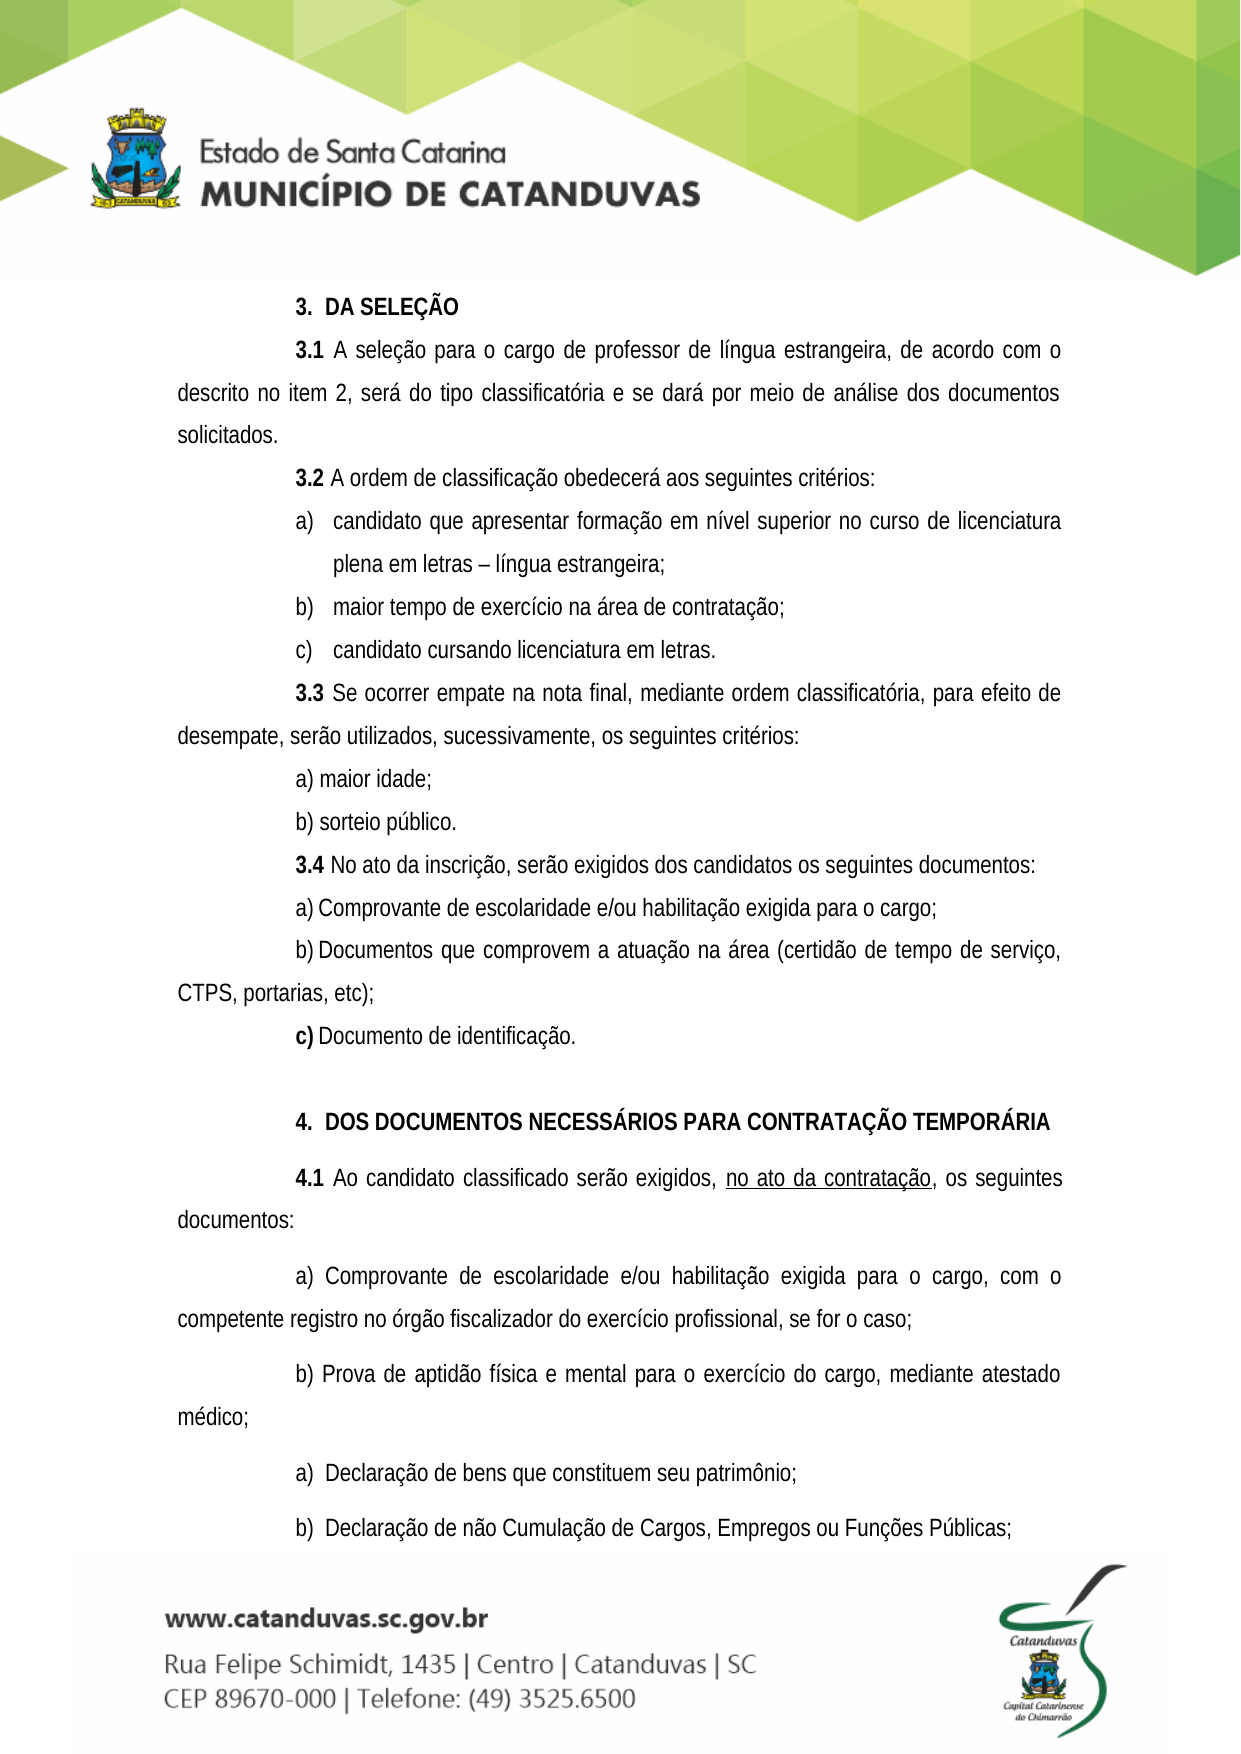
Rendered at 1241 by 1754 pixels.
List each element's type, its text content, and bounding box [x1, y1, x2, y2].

picture [68, 1552, 1169, 1754]
list A ordem de classificação obedecerá aos seguintes critérios: [177, 463, 1063, 492]
list Documentos que comprovem a atuação na área (certidão de tempo de serviço, CTPS, portarias, etc); [177, 935, 1063, 1007]
list b) sorteio público. [177, 807, 1063, 835]
list Ao candidato classificado serão exigidos, no ato da contratação, os seguintes documentos: [177, 1162, 1063, 1234]
list Documento de identificação. [177, 1021, 1063, 1050]
list candidato cursando licenciatura em letras. [295, 635, 1063, 664]
text a) Comprovante de escolaridade e/ou habilitação exigida para o cargo, com o competente registro no órgão fiscalizador do exercício profissional, se for o caso; [177, 1261, 1063, 1332]
list Declaração de não Cumulação de Cargos, Empregos ou Funções Públicas; [177, 1513, 1063, 1542]
list DA SELEÇÃO [177, 292, 1063, 320]
list DOS DOCUMENTOS NECESSÁRIOS PARA CONTRATAÇÃO TEMPORÁRIA [177, 1107, 1063, 1136]
list maior tempo de exercício na área de contratação; [295, 592, 1063, 621]
list Declaração de bens que constituem seu patrimônio; [177, 1457, 1063, 1486]
list a) maior idade; [177, 764, 1063, 792]
list Se ocorrer empate na nota final, mediante ordem classificatória, para efeito de desempate, serão utilizados, sucessivamente, os seguintes critérios: [177, 678, 1063, 749]
list candidato que apresentar formação em nível superior no curso de licenciatura plena em letras – língua estrangeira; [295, 506, 1063, 578]
picture [0, 0, 1241, 283]
list Comprovante de escolaridade e/ou habilitação exigida para o cargo; [177, 892, 1063, 921]
list A seleção para o cargo de professor de língua estrangeira, de acordo com o descrito no item 2, será do tipo classificatória e se dará por meio de análise dos documentos solicitados. [177, 334, 1063, 449]
text b) Prova de aptidão física e mental para o exercício do cargo, mediante atestado médico; [177, 1359, 1063, 1431]
list No ato da inscrição, serão exigidos dos candidatos os seguintes documentos: [177, 849, 1063, 878]
